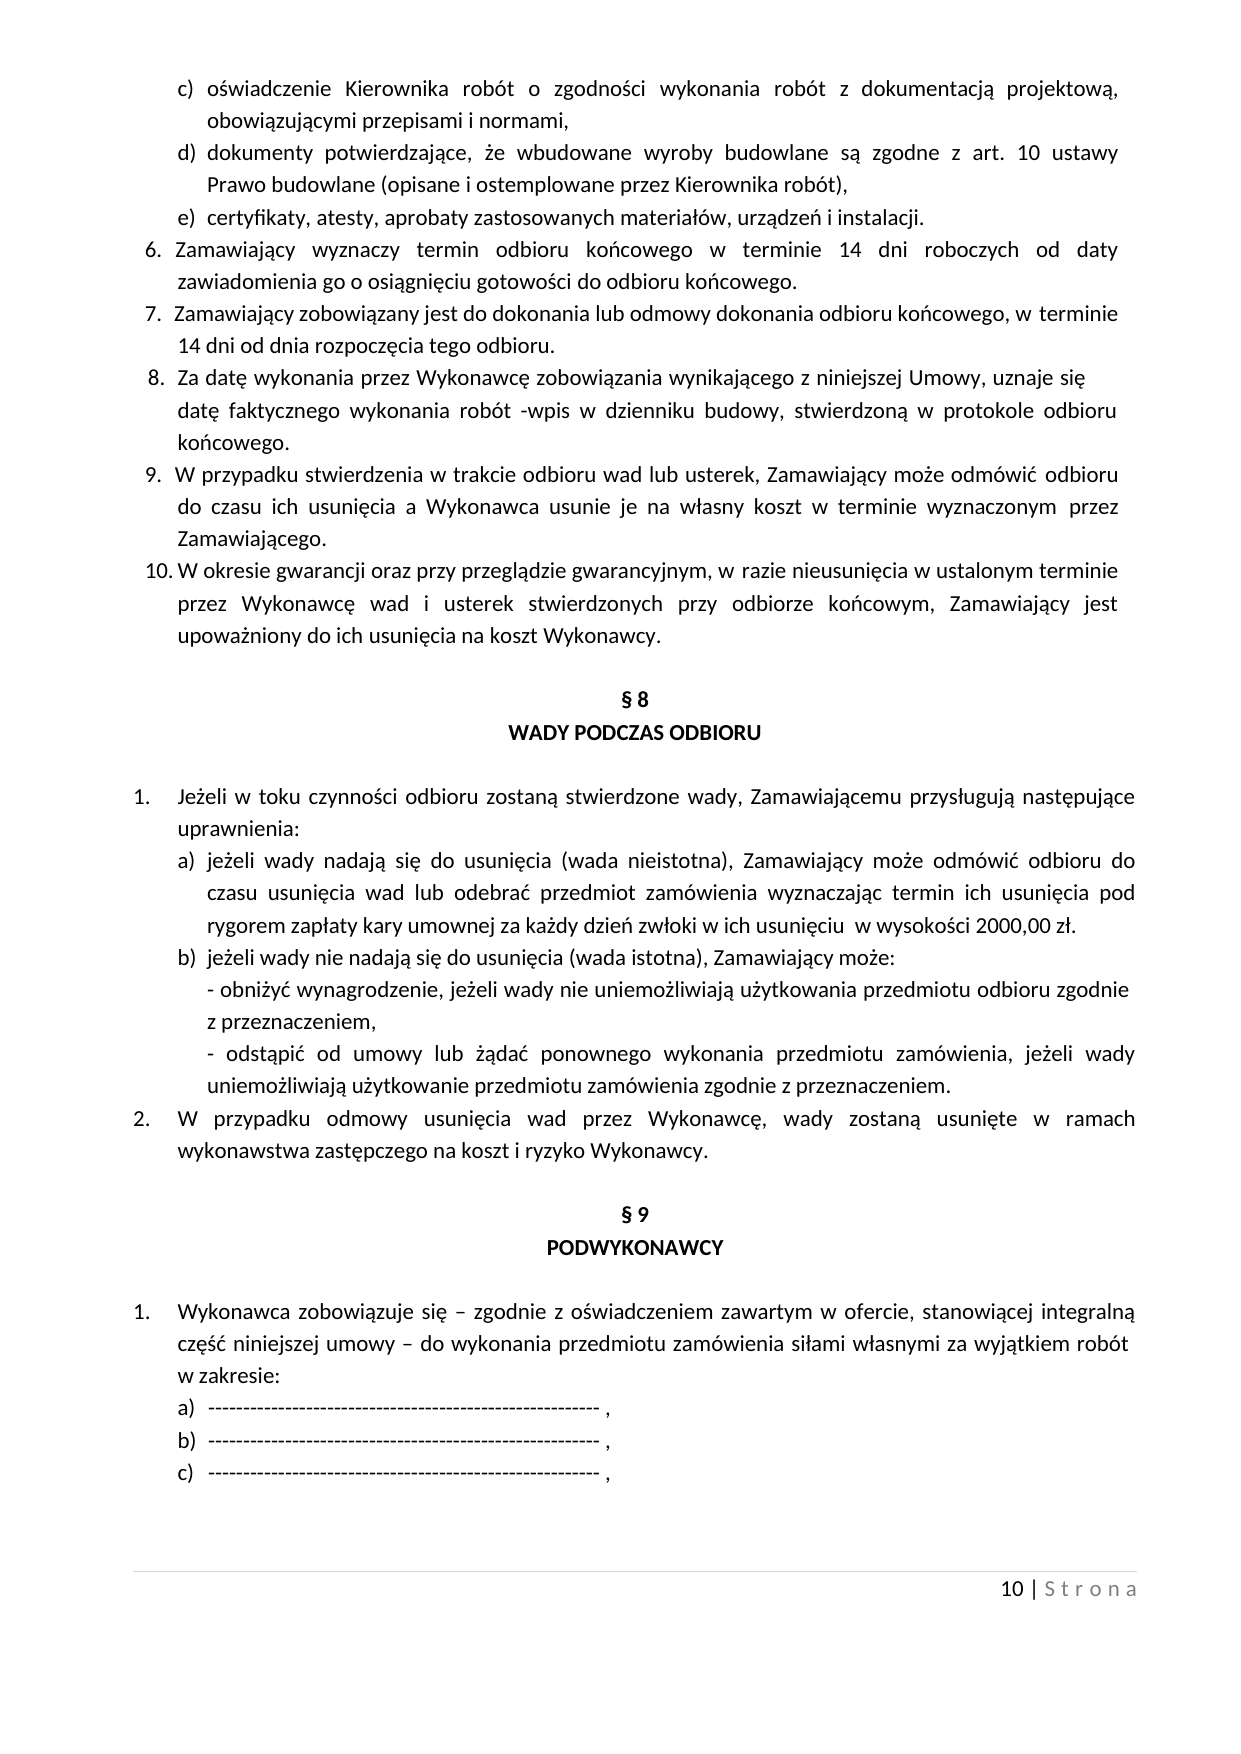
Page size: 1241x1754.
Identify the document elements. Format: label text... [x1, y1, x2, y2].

list jeżeli wady nadają się do usunięcia (wada nieistotna), Zamawiający może odmówić odbioru do czasu usunięcia wad lub odebrać przedmiot zamówienia wyznaczając termin ich usunięcia pod rygorem zapłaty kary umownej za każdy dzień zwłoki w ich usunięciu w wysokości 2000,00 zł. [177, 846, 1137, 939]
list -------------------------------------------------------- , [177, 1426, 1137, 1454]
text - obniżyć wynagrodzenie, jeżeli wady nie uniemożliwiają użytkowania przedmiotu odbioru zgodnie z przeznaczeniem, [207, 975, 1137, 1035]
list W przypadku odmowy usunięcia wad przez Wykonawcę, wady zostaną usunięte w ramach wykonawstwa zastępczego na koszt i ryzyko Wykonawcy. [133, 1104, 1137, 1164]
list Za datę wykonania przez Wykonawcę zobowiązania wynikającego z niniejszej Umowy, uznaje się datę faktycznego wykonania robót -wpis w dzienniku budowy, stwierdzoną w protokole odbioru końcowego. [148, 363, 1119, 456]
list jeżeli wady nie nadają się do usunięcia (wada istotna), Zamawiający może: [177, 943, 1137, 971]
list Jeżeli w toku czynności odbioru zostaną stwierdzone wady, Zamawiającemu przysługują następujące uprawnienia: [133, 782, 1137, 842]
text PODWYKONAWCY [133, 1233, 1137, 1261]
text - odstąpić od umowy lub żądać ponownego wykonania przedmiotu zamówienia, jeżeli wady uniemożliwiają użytkowanie przedmiotu zamówienia zgodnie z przeznaczeniem. [207, 1039, 1137, 1100]
text § 8 [133, 685, 1137, 713]
list Zamawiający zobowiązany jest do dokonania lub odmowy dokonania odbioru końcowego, w terminie 14 dni od dnia rozpoczęcia tego odbioru. [144, 299, 1118, 359]
list oświadczenie Kierownika robót o zgodności wykonania robót z dokumentacją projektową, obowiązującymi przepisami i normami, [177, 74, 1119, 134]
list W okresie gwarancji oraz przy przeglądzie gwarancyjnym, w razie nieusunięcia w ustalonym terminie przez Wykonawcę wad i usterek stwierdzonych przy odbiorze końcowym, Zamawiający jest upoważniony do ich usunięcia na koszt Wykonawcy. [144, 557, 1119, 649]
text § 9 [133, 1200, 1137, 1228]
list dokumenty potwierdzające, że wbudowane wyroby budowlane są zgodne z art. 10 ustawy Prawo budowlane (opisane i ostemplowane przez Kierownika robót), [177, 138, 1119, 198]
list certyfikaty, atesty, aprobaty zastosowanych materiałów, urządzeń i instalacji. [177, 203, 1119, 231]
list -------------------------------------------------------- , [177, 1393, 1137, 1422]
list -------------------------------------------------------- , [177, 1458, 1137, 1486]
text WADY PODCZAS ODBIORU [133, 718, 1137, 746]
list W przypadku stwierdzenia w trakcie odbioru wad lub usterek, Zamawiający może odmówić odbioru do czasu ich usunięcia a Wykonawca usunie je na własny koszt w terminie wyznaczonym przez Zamawiającego. [144, 460, 1118, 552]
list Wykonawca zobowiązuje się – zgodnie z oświadczeniem zawartym w ofercie, stanowiącej integralną część niniejszej umowy – do wykonania przedmiotu zamówienia siłami własnymi za wyjątkiem robót w zakresie: [133, 1297, 1137, 1389]
list Zamawiający wyznaczy termin odbioru końcowego w terminie 14 dni roboczych od daty zawiadomienia go o osiągnięciu gotowości do odbioru końcowego. [144, 235, 1119, 295]
